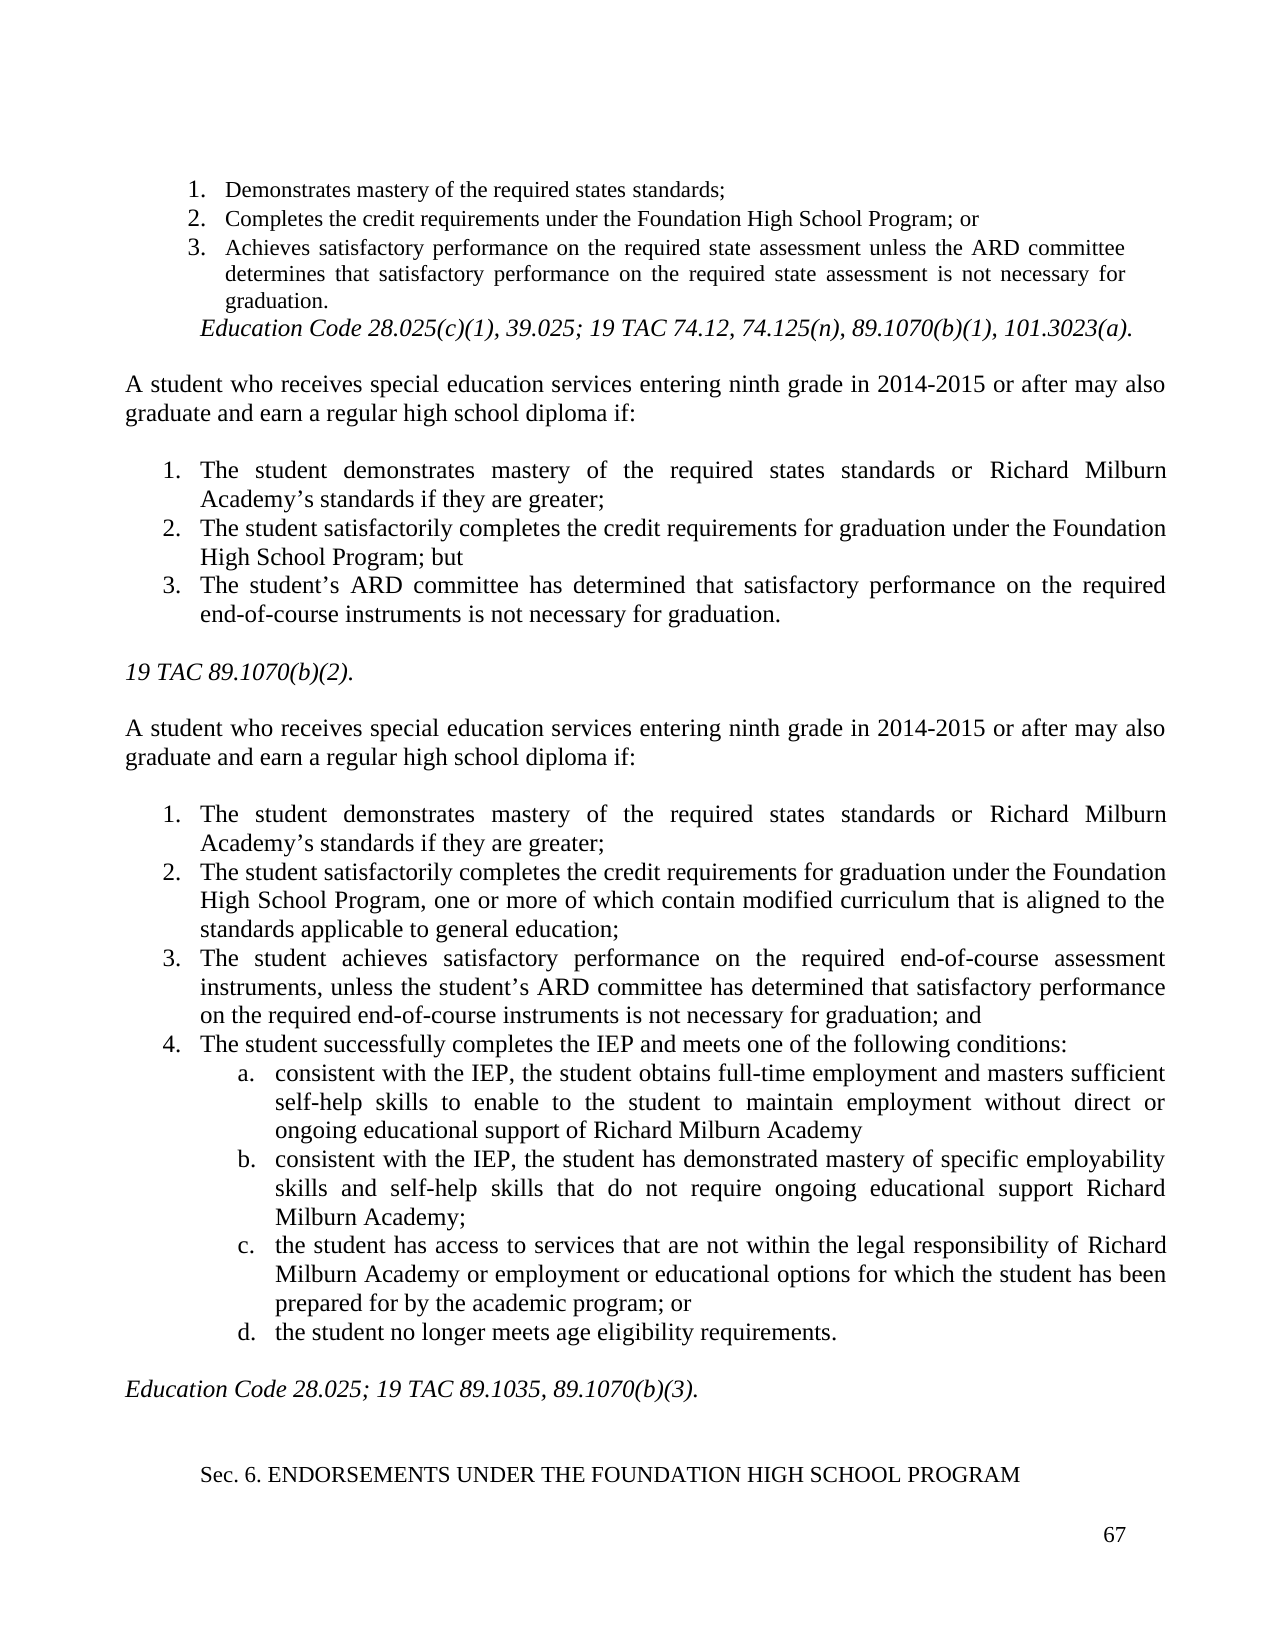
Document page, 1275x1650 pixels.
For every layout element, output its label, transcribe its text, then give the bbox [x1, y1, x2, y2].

list consistent with the IEP, the student has demonstrated mastery of specific employability skills and self-help skills that do not require ongoing educational support Richard Milburn Academy; [237, 1144, 1167, 1230]
text Education Code 28.025(c)(1), 39.025; 19 TAC 74.12, 74.125(n), 89.1070(b)(1), 101.3023(a). [125, 313, 1167, 342]
list The student successfully completes the IEP and meets one of the following conditions: [162, 1029, 1167, 1058]
list the student has access to services that are not within the legal responsibility of Richard Milburn Academy or employment or educational options for which the student has been prepared for by the academic program; or [237, 1230, 1167, 1317]
text A student who receives special education services entering ninth grade in 2014-2015 or after may also graduate and earn a regular high school diploma if: [125, 369, 1167, 427]
list The student satisfactorily completes the credit requirements for graduation under the Foundation High School Program; but [162, 513, 1167, 571]
list Demonstrates mastery of the required states standards; [187, 174, 1167, 203]
list The student demonstrates mastery of the required states standards or Richard Milburn Academy’s standards if they are greater; [162, 456, 1167, 513]
text 19 TAC 89.1070(b)(2). [125, 657, 1167, 686]
list The student demonstrates mastery of the required states standards or Richard Milburn Academy’s standards if they are greater; [162, 799, 1167, 857]
subtitle Sec. 6. ENDORSEMENTS UNDER THE FOUNDATION HIGH SCHOOL PROGRAM [200, 1461, 1167, 1487]
list The student satisfactorily completes the credit requirements for graduation under the Foundation High School Program, one or more of which contain modified curriculum that is aligned to the standards applicable to general education; [162, 857, 1167, 943]
list consistent with the IEP, the student obtains full-time employment and masters sufficient self-help skills to enable to the student to maintain employment without direct or ongoing educational support of Richard Milburn Academy [237, 1058, 1167, 1144]
list Achieves satisfactory performance on the required state assessment unless the ARD committee determines that satisfactory performance on the required state assessment is not necessary for graduation. [187, 232, 1126, 313]
text A student who receives special education services entering ninth grade in 2014-2015 or after may also graduate and earn a regular high school diploma if: [125, 713, 1167, 770]
text Education Code 28.025; 19 TAC 89.1035, 89.1070(b)(3). [125, 1374, 1167, 1403]
list Completes the credit requirements under the Foundation High School Program; or [187, 203, 1167, 232]
list The student achieves satisfactory performance on the required end-of-course assessment instruments, unless the student’s ARD committee has determined that satisfactory performance on the required end-of-course instruments is not necessary for graduation; and [162, 943, 1167, 1029]
list The student’s ARD committee has determined that satisfactory performance on the required end-of-course instruments is not necessary for graduation. [162, 571, 1167, 628]
list the student no longer meets age eligibility requirements. [237, 1317, 1167, 1345]
